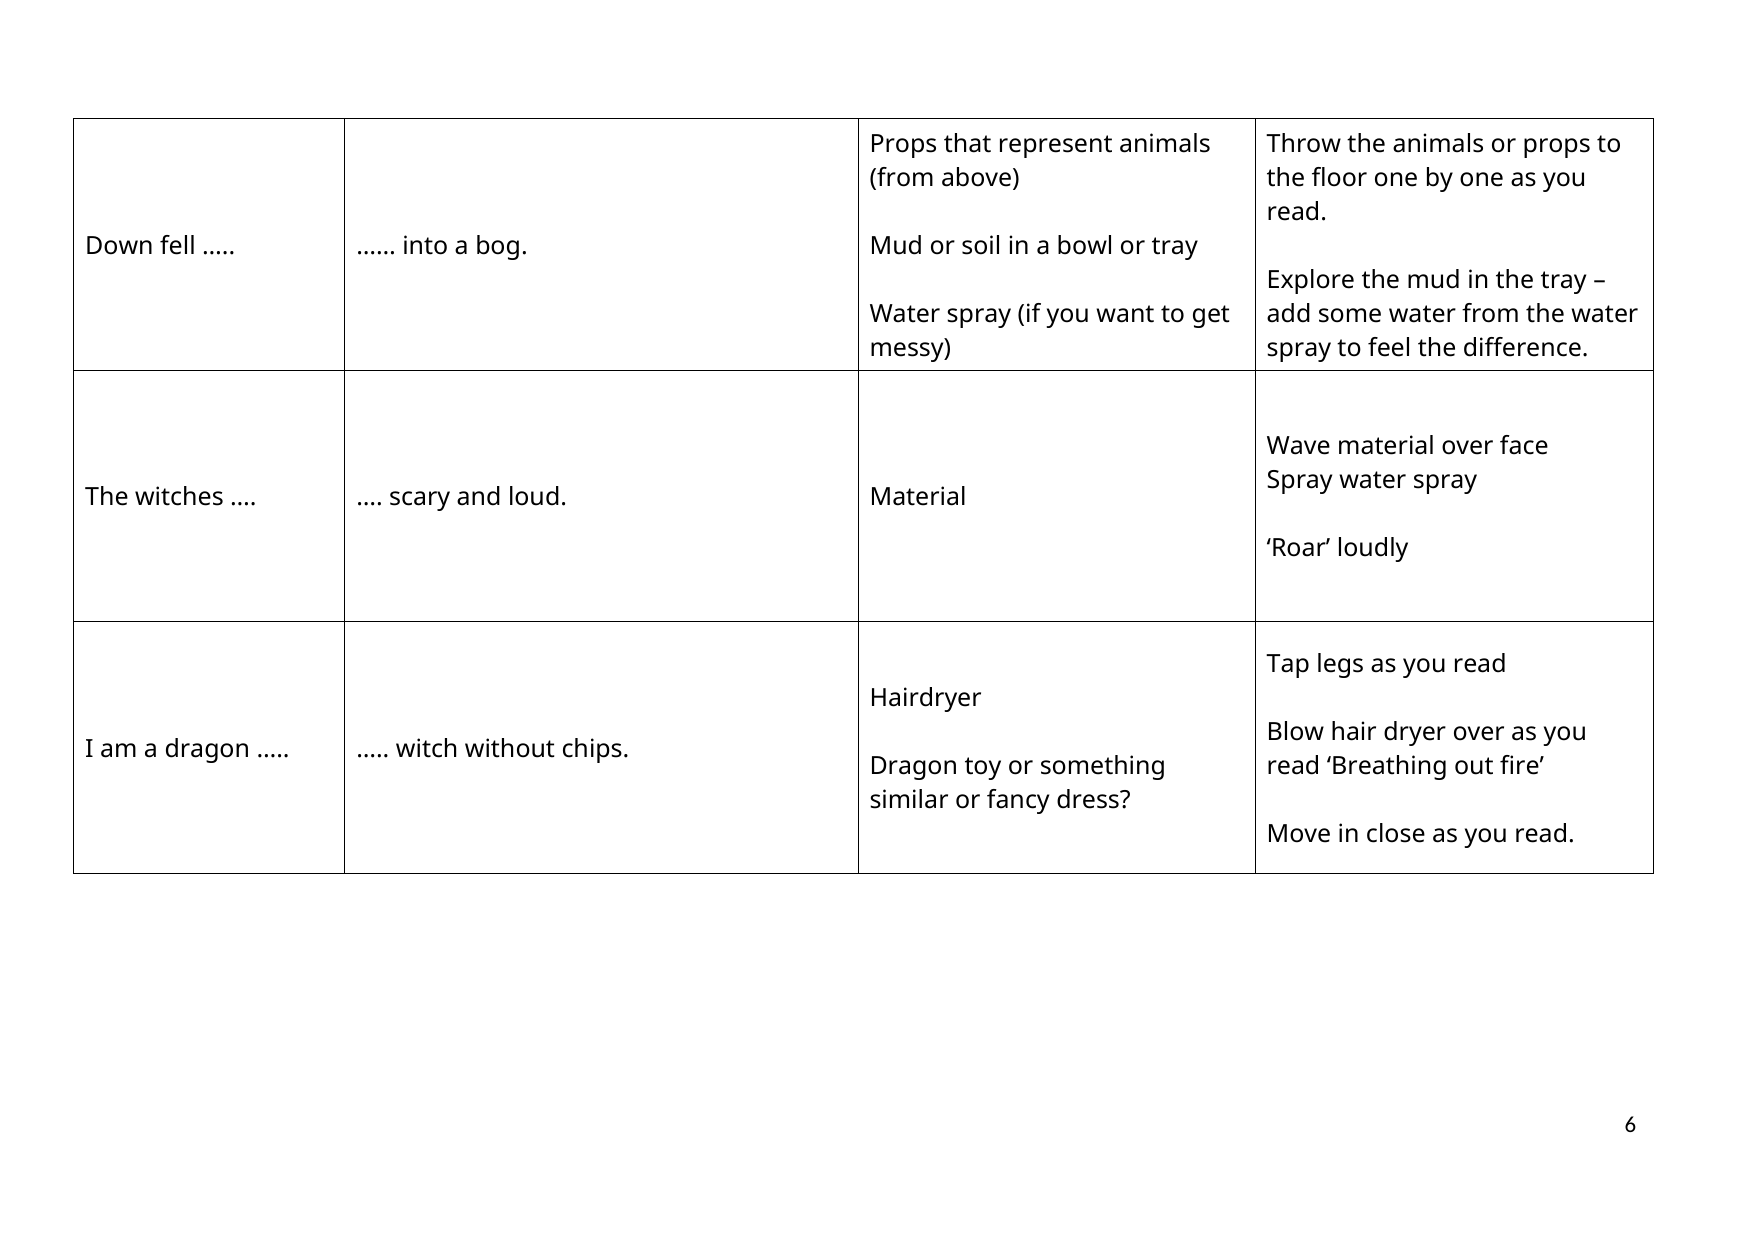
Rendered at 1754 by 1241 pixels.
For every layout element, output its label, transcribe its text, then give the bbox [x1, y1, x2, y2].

table_cell …… into a bog. [345, 119, 858, 370]
table_cell Hairdryer Dragon toy or something similar or fancy dress? [859, 622, 1255, 873]
table_cell Material [859, 371, 1255, 621]
table_cell Props that represent animals (from above) Mud or soil in a bowl or tray Water spray (if you want to get messy) [859, 119, 1255, 370]
table_cell Wave material over face Spray water spray ‘Roar’ loudly [1256, 371, 1653, 621]
table_cell Tap legs as you read Blow hair dryer over as you read ‘Breathing out fire’ Move in close as you read. [1256, 622, 1653, 873]
table_cell Throw the animals or props to the floor one by one as you read. Explore the mud in the tray – add some water from the water spray to feel the difference. [1256, 119, 1653, 370]
table_cell …. scary and loud. [345, 371, 858, 621]
table_cell Down fell ….. [74, 119, 344, 370]
table_cell I am a dragon ….. [74, 622, 344, 873]
table_cell ….. witch without chips. [345, 622, 858, 873]
table_cell The witches …. [74, 371, 344, 621]
